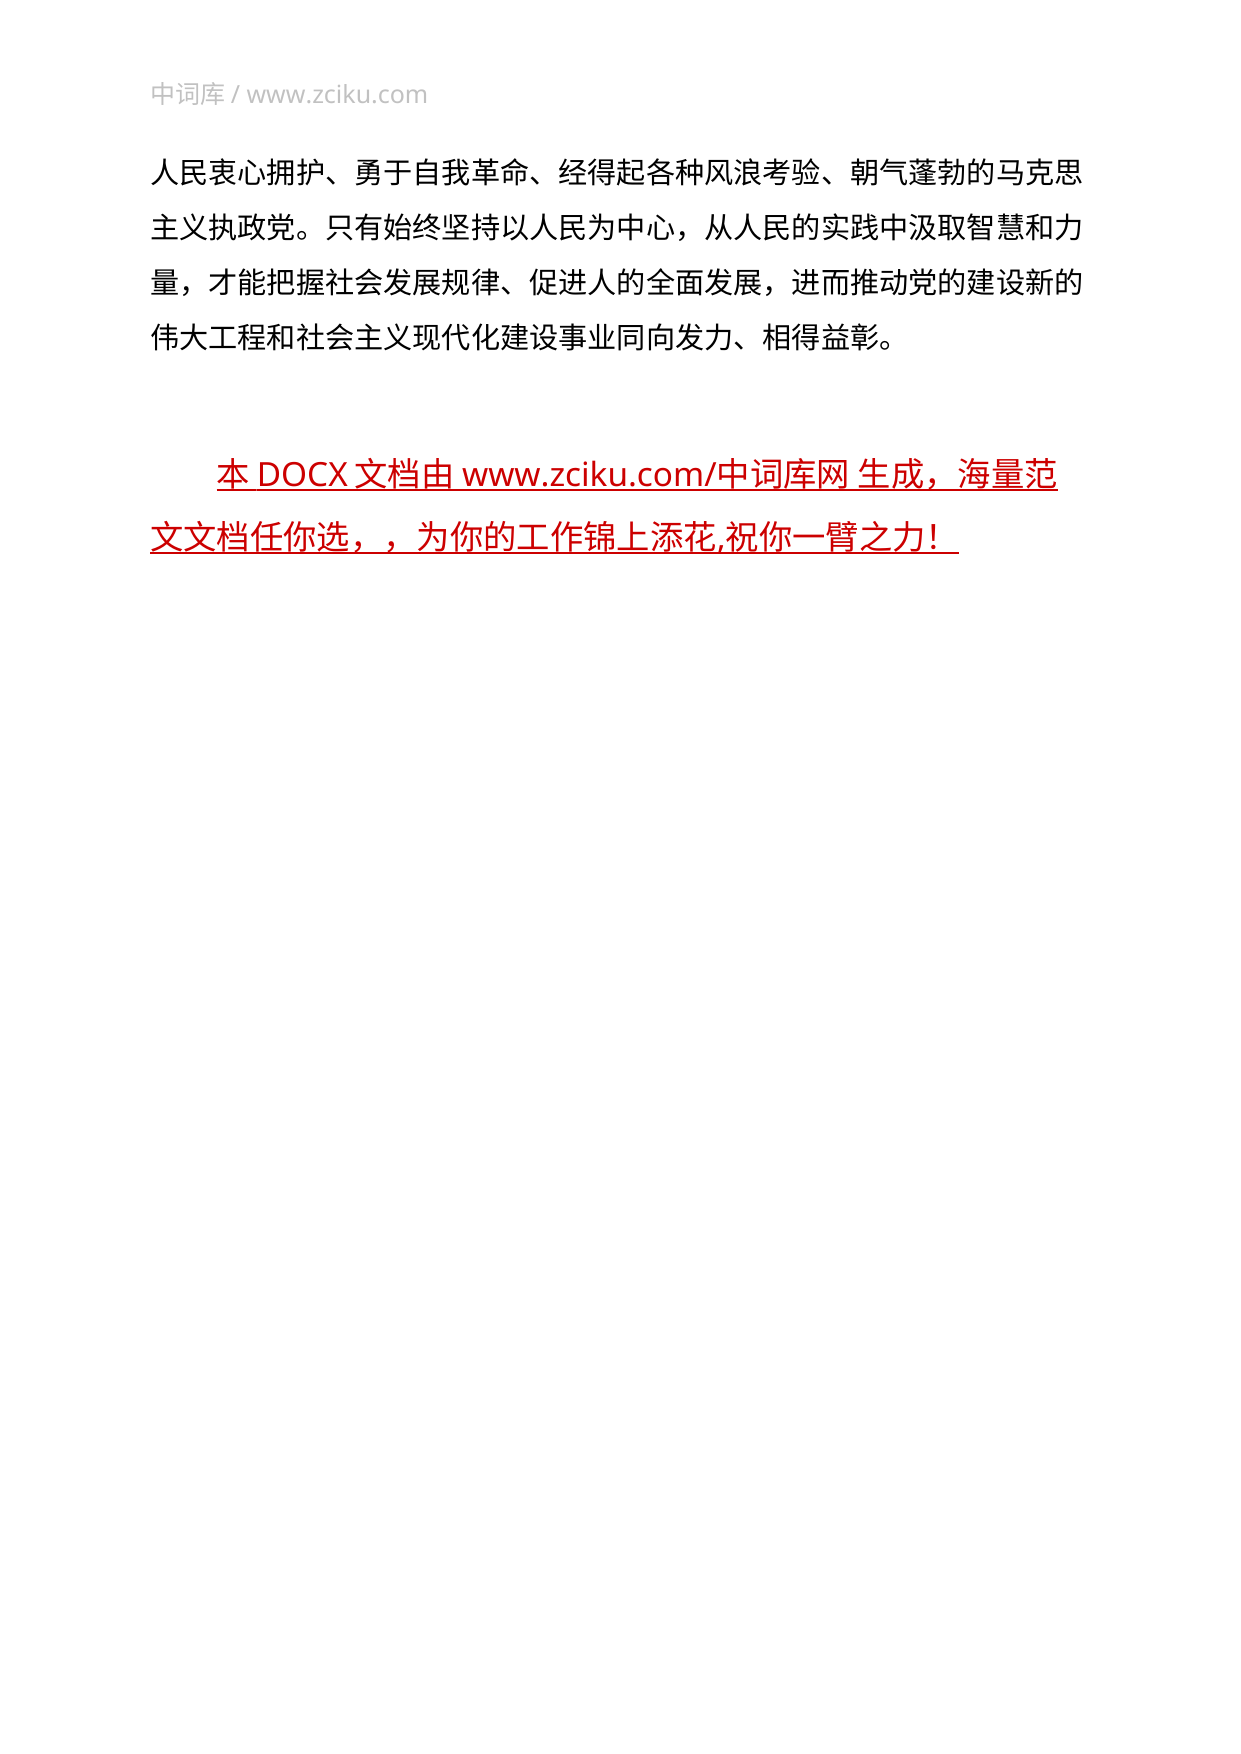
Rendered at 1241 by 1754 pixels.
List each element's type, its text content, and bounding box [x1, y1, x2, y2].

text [150, 150, 1090, 357]
text 本DOCX文档由 www.zciku.com/中词库网 生成，海量范文文档任你选，，为你的工作锦上添花,祝你一臂之力！ [150, 448, 1090, 559]
